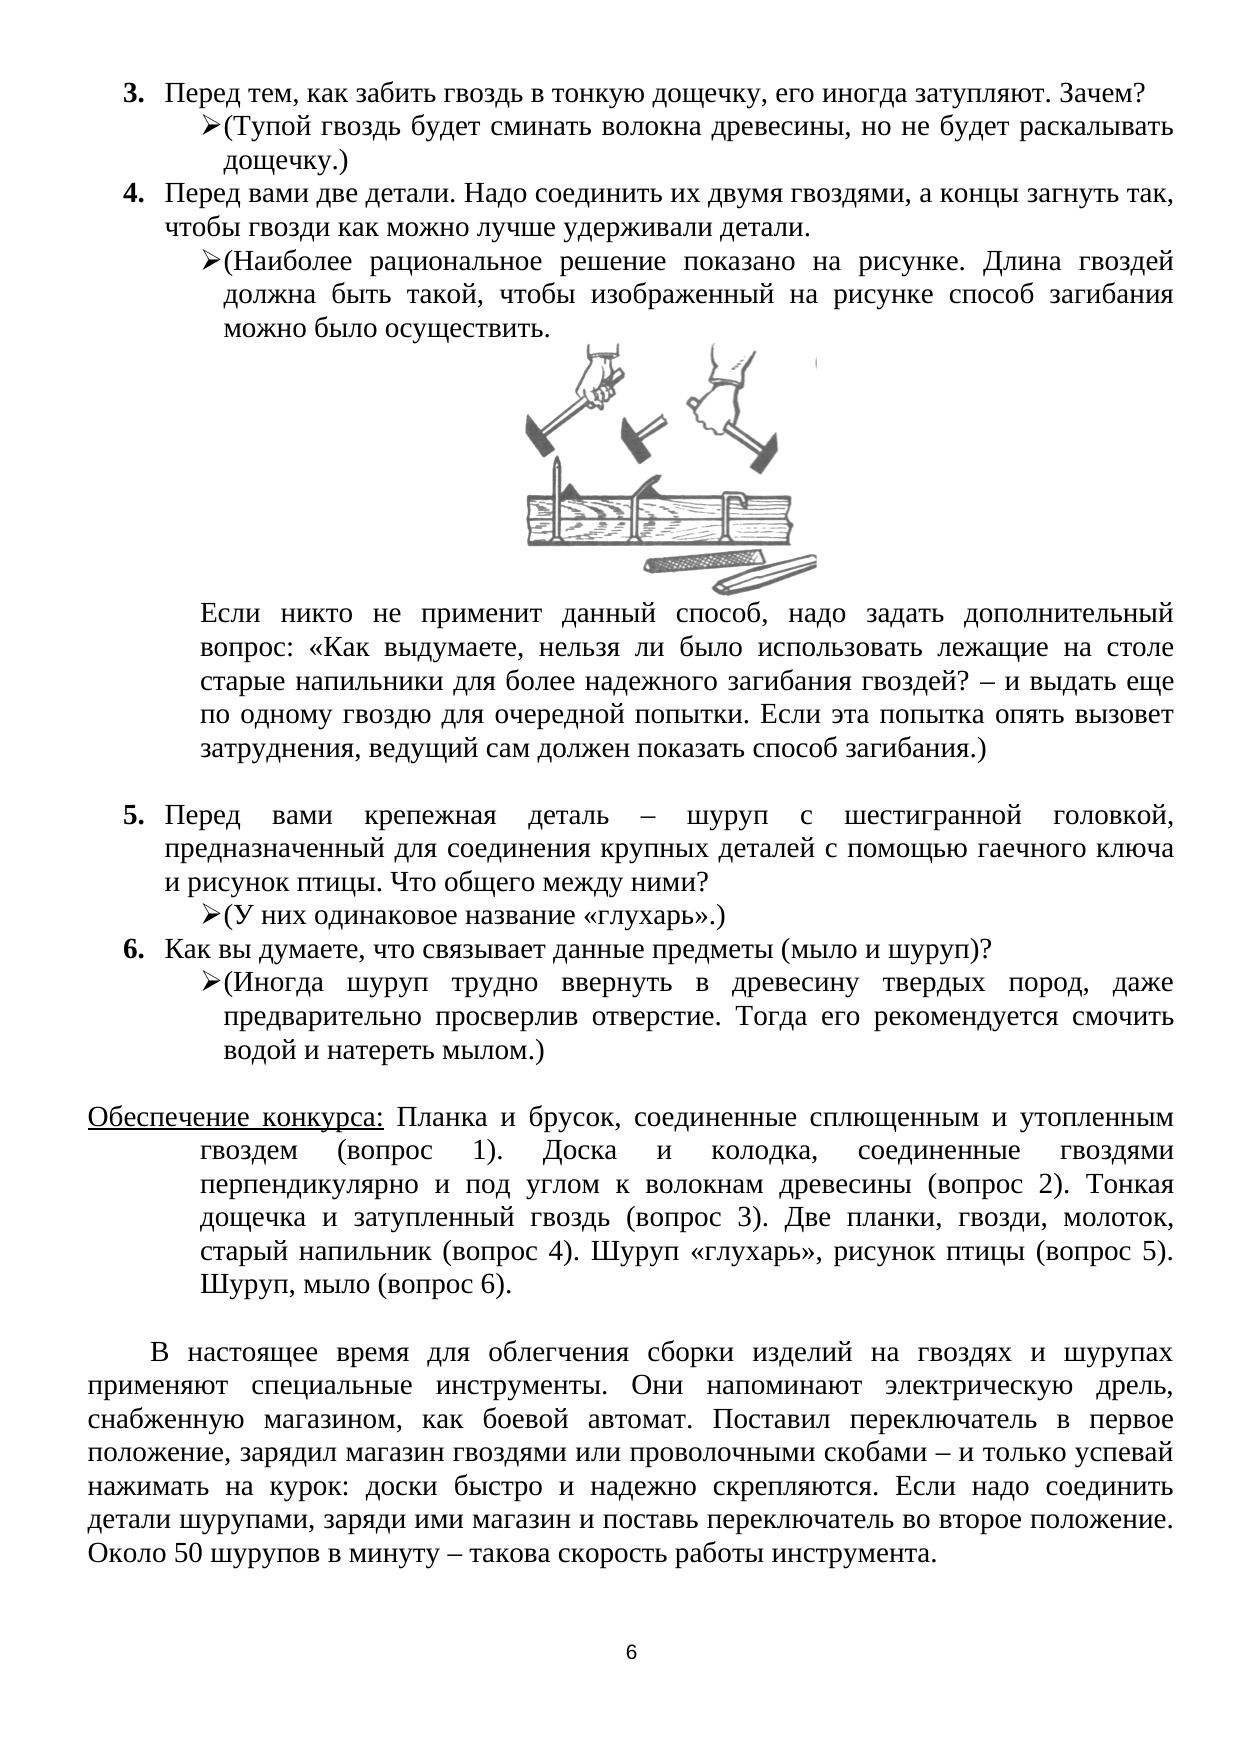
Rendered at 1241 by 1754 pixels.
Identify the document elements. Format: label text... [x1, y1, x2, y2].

text В настоящее время для облегчения сборки изделий на гвоздях и шурупах применяют специальные инструменты. Они напоминают электрическую дрель, снабженную магазином, как боевой автомат. Поставил переключатель в первое положение, зарядил магазин гвоздями или проволочными скобами – и только успевай нажимать на курок: доски быстро и надежно скрепляются. Если надо соединить детали шурупами, заряди ими магазин и поставь переключатель во второе положение. Около 50 шурупов в минуту – такова скорость работы инструмента. [87, 1334, 1175, 1568]
list (Тупой гвоздь будет сминать волокна древесины, но не будет раскалывать дощечку.) [200, 108, 1175, 176]
list (Наиболее рациональное решение показано на рисунке. Длина гвоздей должна быть такой, чтобы изображенный на рисунке способ загибания можно было осуществить. [200, 243, 1175, 343]
picture [525, 343, 817, 596]
text Обеспечение конкурса: Планка и брусок, соединенные сплющенным и утопленным гвоздем (вопрос 1). Доска и колодка, соединенные гвоздями перпендикулярно и под углом к волокнам древесины (вопрос 2). Тонкая дощечка и затупленный гвоздь (вопрос 3). Две планки, гвозди, молоток, старый напильник (вопрос 4). Шуруп «глухарь», рисунок птицы (вопрос 5). Шуруп, мыло (вопрос 6). [87, 1099, 1175, 1300]
list (Иногда шуруп трудно ввернуть в древесину твердых пород, даже предварительно просверлив отверстие. Тогда его рекомендуется смочить водой и натереть мылом.) [200, 964, 1175, 1065]
list Перед вами две детали. Надо соединить их двумя гвоздями, а концы загнуть так, чтобы гвозди как можно лучше удерживали детали. [123, 176, 1175, 243]
list Перед вами крепежная деталь – шуруп с шестигранной головкой, предназначенный для соединения крупных деталей с помощью гаечного ключа и рисунок птицы. Что общего между ними? [123, 797, 1175, 897]
list (У них одинаковое название «глухарь».) [200, 897, 1175, 931]
list Как вы думаете, что связывает данные предметы (мыло и шуруп)? [123, 931, 1175, 964]
list Перед тем, как забить гвоздь в тонкую дощечку, его иногда затупляют. Зачем? [123, 75, 1175, 108]
text Если никто не применит данный способ, надо задать дополнительный вопрос: «Как выдумаете, нельзя ли было использовать лежащие на столе старые напильники для более надежного загибания гвоздей? – и выдать еще по одному гвоздю для очередной попытки. Если эта попытка опять вызовет затруднения, ведущий сам должен показать способ загибания.) [200, 596, 1175, 763]
